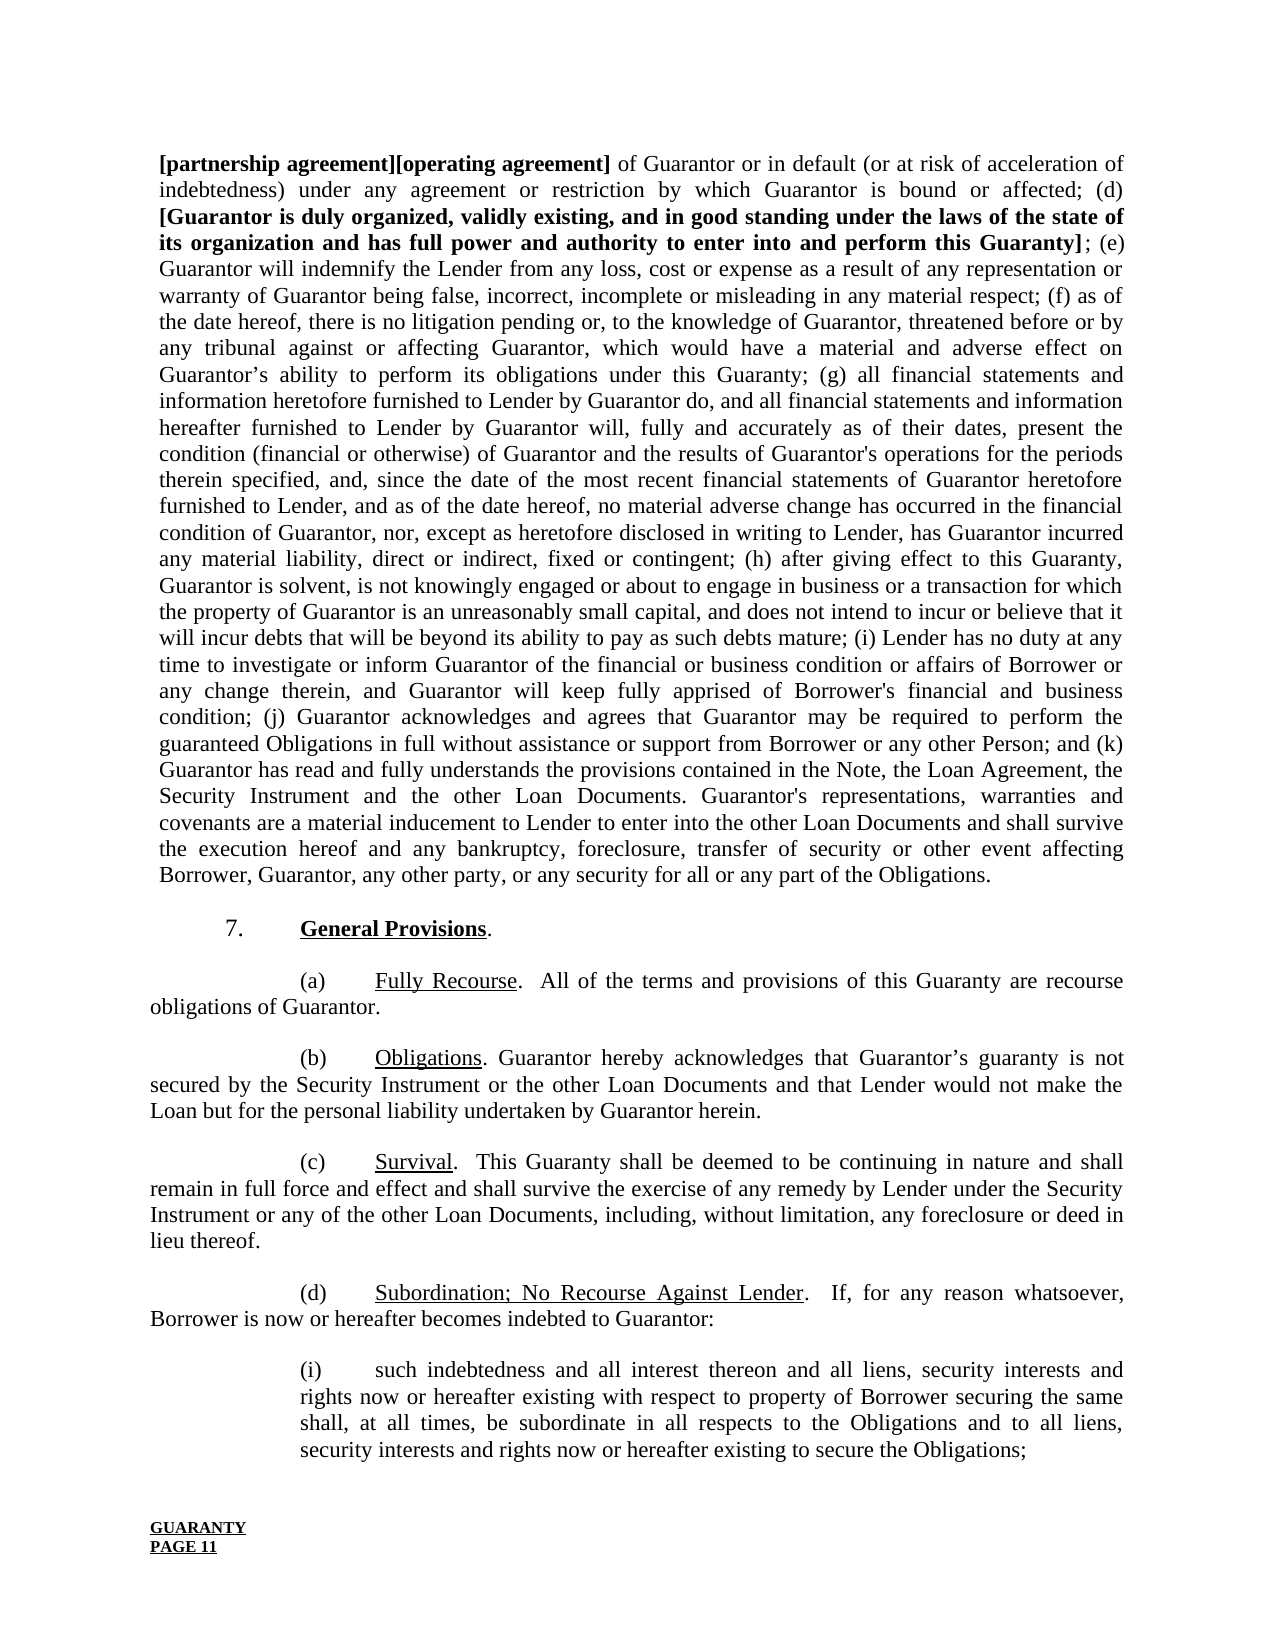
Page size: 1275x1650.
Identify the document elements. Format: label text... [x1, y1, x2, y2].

subtitle (i) such indebtedness and all interest thereon and all liens, security interests and rights now or hereafter existing with respect to property of Borrower securing the same shall, at all times, be subordinate in all respects to the Obligations and to all liens, security interests and rights now or hereafter existing to secure the Obligations; [300, 1357, 1125, 1462]
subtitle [159, 150, 1125, 888]
subtitle Subordination; No Recourse Against Lender. If, for any reason whatsoever, Borrower is now or hereafter becomes indebted to Guarantor: [150, 1279, 1125, 1332]
subtitle Fully Recourse. All of the terms and provisions of this Guaranty are recourse obligations of Guarantor. [150, 967, 1125, 1019]
subtitle General Provisions. [159, 913, 1125, 942]
subtitle Survival. This Guaranty shall be deemed to be continuing in nature and shall remain in full force and effect and shall survive the exercise of any remedy by Lender under the Security Instrument or any of the other Loan Documents, including, without limitation, any foreclosure or deed in lieu thereof. [150, 1148, 1125, 1254]
subtitle Obligations. Guarantor hereby acknowledges that Guarantor’s guaranty is not secured by the Security Instrument or the other Loan Documents and that Lender would not make the Loan but for the personal liability undertaken by Guarantor herein. [150, 1044, 1125, 1123]
